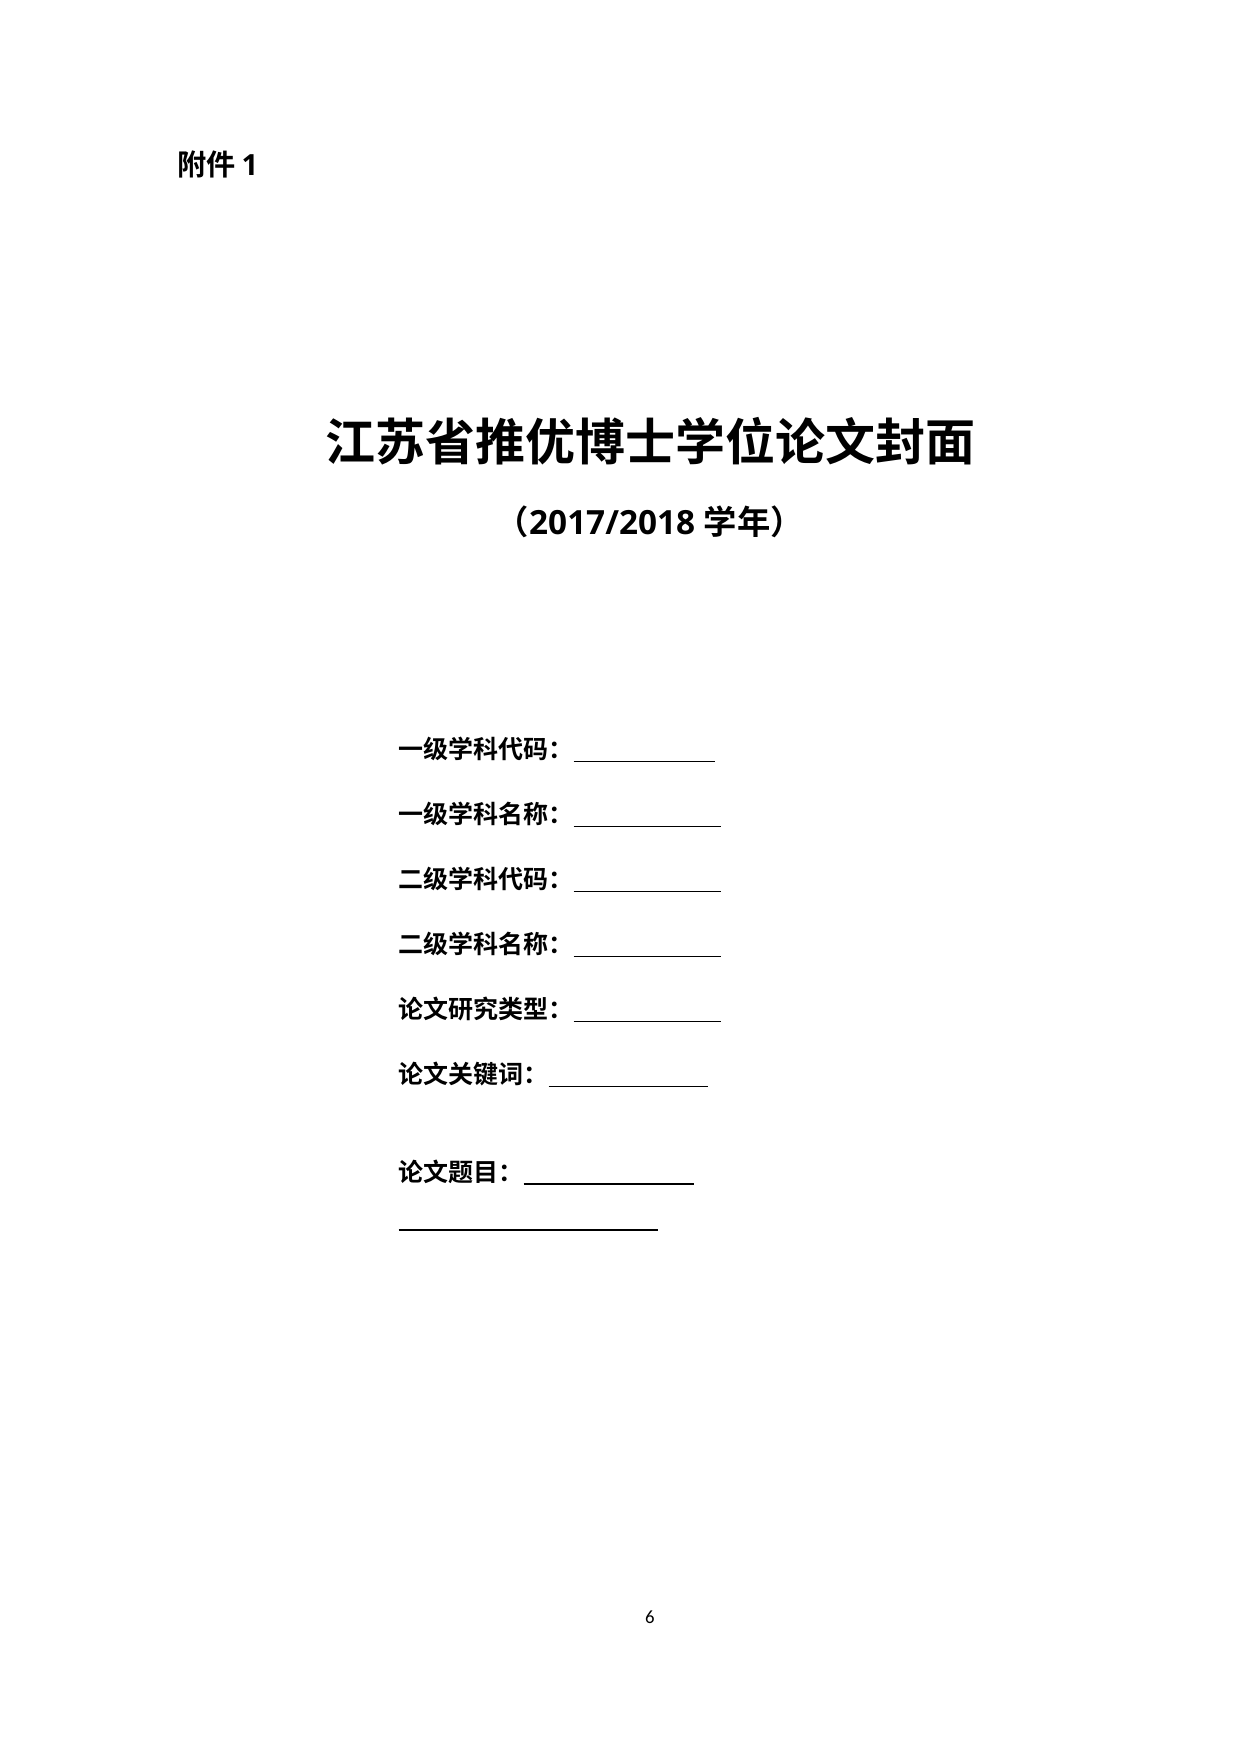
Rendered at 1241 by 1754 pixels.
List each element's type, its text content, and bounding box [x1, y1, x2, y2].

text （2017/2018 学年） [177, 488, 1122, 553]
text 二级学科代码： [177, 845, 1122, 910]
text 附件1 [177, 130, 1122, 195]
text 一级学科名称： [177, 780, 1122, 845]
text 论文题目： [177, 1138, 1122, 1203]
text 二级学科名称： [177, 910, 1122, 975]
text 一级学科代码： [177, 715, 1122, 780]
text 论文研究类型： [177, 975, 1122, 1040]
text 江苏省推优博士学位论文封面 [177, 390, 1122, 488]
text 论文关键词： [177, 1040, 1122, 1105]
